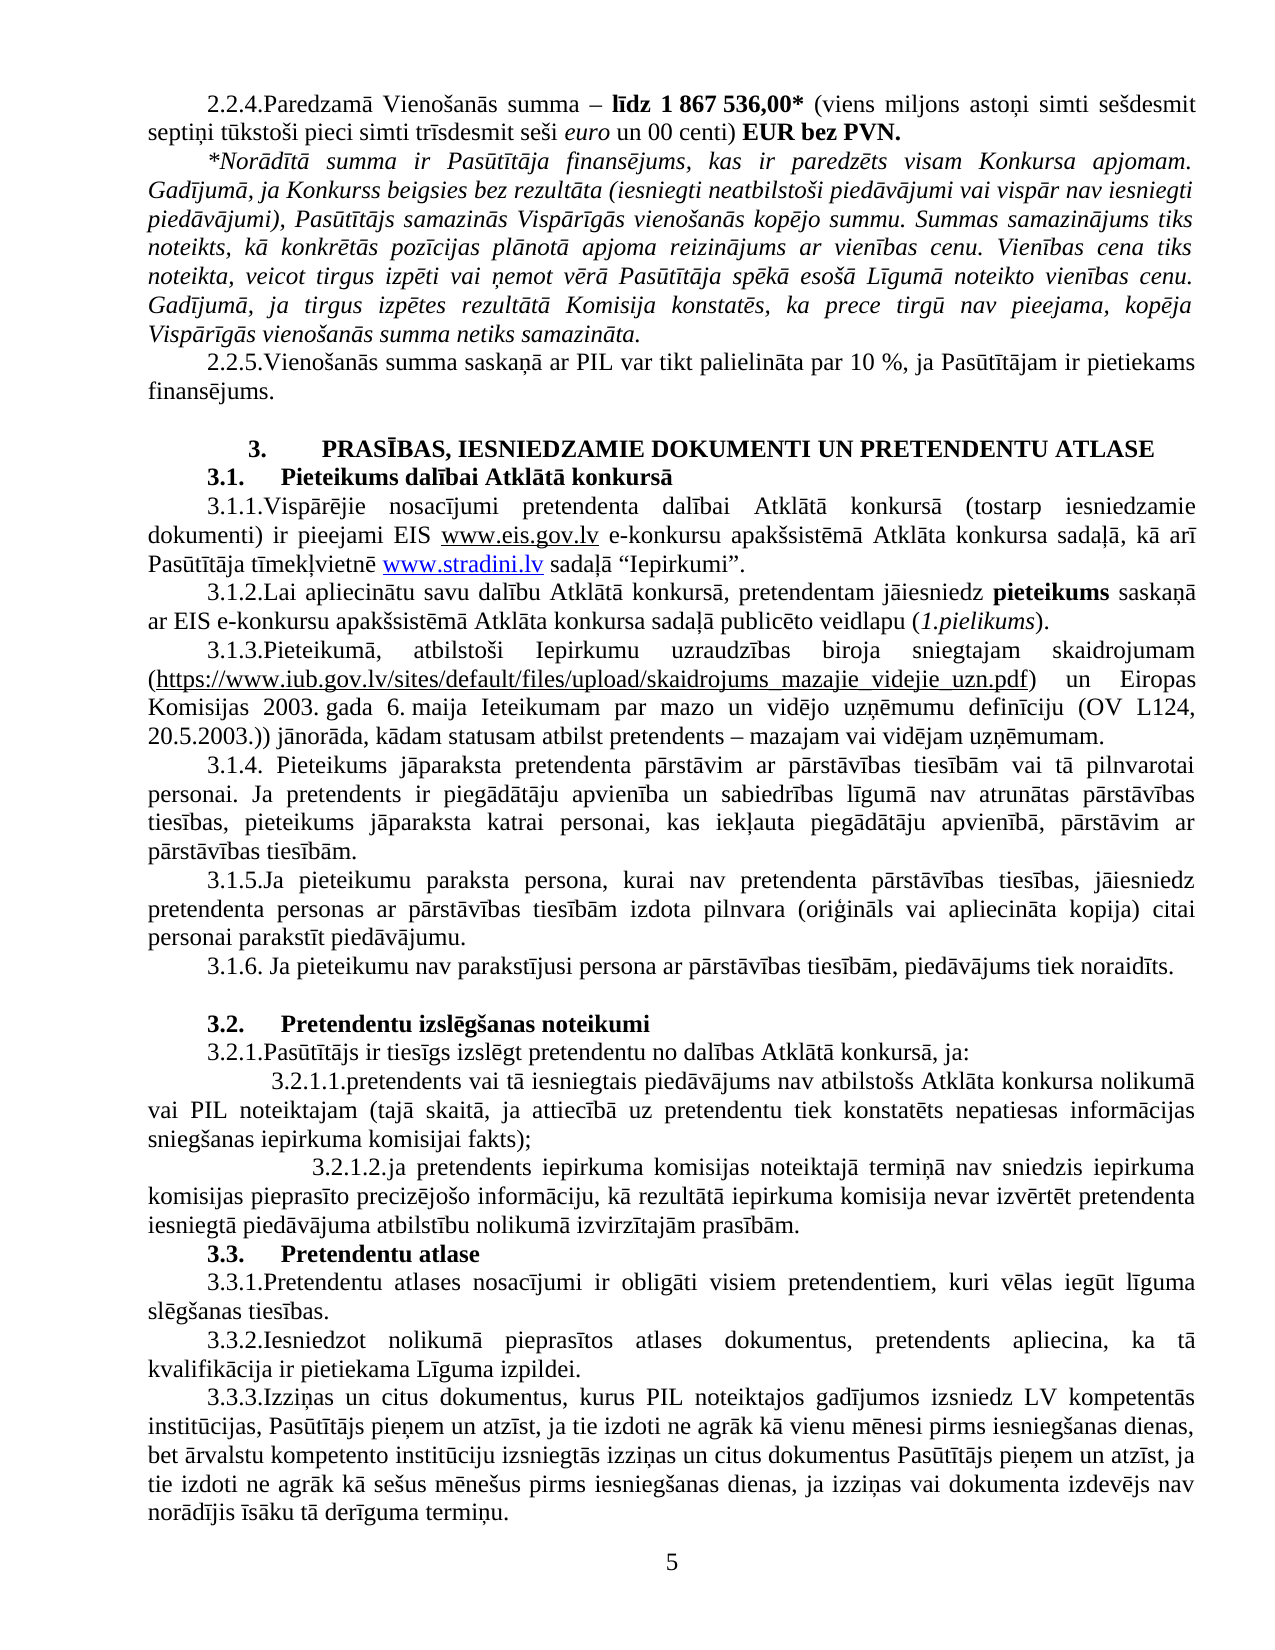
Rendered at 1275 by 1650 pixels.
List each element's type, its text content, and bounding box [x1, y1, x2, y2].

list Pretendentu atlase [148, 1239, 1196, 1267]
text 3.3.3.Izziņas un citus dokumentus, kurus PIL noteiktajos gadījumos izsniedz LV kompetentās institūcijas, Pasūtītājs pieņem un atzīst, ja tie izdoti ne agrāk kā vienu mēnesi pirms iesniegšanas dienas, bet ārvalstu kompetento institūciju izsniegtās izziņas un citus dokumentus Pasūtītājs pieņem un atzīst, ja tie izdoti ne agrāk kā sešus mēnešus pirms iesniegšanas dienas, ja izziņas vai dokumenta izdevējs nav norādījis īsāku tā derīguma termiņu. [148, 1382, 1196, 1526]
list PRASĪBAS, IESNIEDZAMIE DOKUMENTI UN PRETENDENTU ATLASE [148, 434, 1196, 462]
text *Norādītā summa ir Pasūtītāja finansējums, kas ir paredzēts visam Konkursa apjomam. Gadījumā, ja Konkurss beigsies bez rezultāta (iesniegti neatbilstoši piedāvājumi vai vispār nav iesniegti piedāvājumi), Pasūtītājs samazinās Vispārīgās vienošanās kopējo summu. Summas samazinājums tiks noteikts, kā konkrētās pozīcijas plānotā apjoma reizinājums ar vienības cenu. Vienības cena tiks noteikta, veicot tirgus izpēti vai ņemot vērā Pasūtītāja spēkā esošā Līgumā noteikto vienības cenu. Gadījumā, ja tirgus izpētes rezultātā Komisija konstatēs, ka prece tirgū nav pieejama, kopēja Vispārīgās vienošanās summa netiks samazināta. [148, 146, 1196, 347]
text 2.2.4.Paredzamā Vienošanās summa – līdz 1 867 536,00* (viens miljons astoņi simti sešdesmit septiņi tūkstoši pieci simti trīsdesmit seši euro un 00 centi) EUR bez PVN. [148, 89, 1196, 146]
text 3.2.1.Pasūtītājs ir tiesīgs izslēgt pretendentu no dalības Atklātā konkursā, ja: [148, 1037, 1196, 1066]
text 3.1.2.Lai apliecinātu savu dalību Atklātā konkursā, pretendentam jāiesniedz pieteikums saskaņā ar EIS e-konkursu apakšsistēmā Atklāta konkursa sadaļā publicēto veidlapu (1.pielikums). [148, 577, 1196, 635]
list Pretendentu izslēgšanas noteikumi [148, 1009, 1196, 1037]
text 3.2.1.2.ja pretendents iepirkuma komisijas noteiktajā termiņā nav sniedzis iepirkuma komisijas pieprasīto precizējošo informāciju, kā rezultātā iepirkuma komisija nevar izvērtēt pretendenta iesniegtā piedāvājuma atbilstību nolikumā izvirzītajām prasībām. [148, 1152, 1196, 1239]
text 3.1.1.Vispārējie nosacījumi pretendenta dalībai Atklātā konkursā (tostarp iesniedzamie dokumenti) ir pieejami EIS www.eis.gov.lv e-konkursu apakšsistēmā Atklāta konkursa sadaļā, kā arī Pasūtītāja tīmekļvietnē www.stradini.lv sadaļā “Iepirkumi”. [148, 491, 1196, 577]
text 3.2.1.1.pretendents vai tā iesniegtais piedāvājums nav atbilstošs Atklāta konkursa nolikumā vai PIL noteiktajam (tajā skaitā, ja attiecībā uz pretendentu tiek konstatēts nepatiesas informācijas sniegšanas iepirkuma komisijai fakts); [148, 1066, 1196, 1152]
text 3.3.1.Pretendentu atlases nosacījumi ir obligāti visiem pretendentiem, kuri vēlas iegūt līguma slēgšanas tiesības. [148, 1267, 1196, 1325]
text 2.2.5.Vienošanās summa saskaņā ar PIL var tikt palielināta par 10 %, ja Pasūtītājam ir pietiekams finansējums. [148, 347, 1196, 405]
text 3.1.3.Pieteikumā, atbilstoši Iepirkumu uzraudzības biroja sniegtajam skaidrojumam (https://www.iub.gov.lv/sites/default/files/upload/skaidrojums_mazajie_videjie_uzn.pdf) un Eiropas Komisijas 2003. gada 6. maija Ieteikumam par mazo un vidējo uzņēmumu definīciju (OV L124, 20.5.2003.)) jānorāda, kādam statusam atbilst pretendents – mazajam vai vidējam uzņēmumam. [148, 635, 1196, 750]
text 3.1.5.Ja pieteikumu paraksta persona, kurai nav pretendenta pārstāvības tiesības, jāiesniedz pretendenta personas ar pārstāvības tiesībām izdota pilnvara (oriģināls vai apliecināta kopija) citai personai parakstīt piedāvājumu. [148, 865, 1196, 951]
text 3.3.2.Iesniedzot nolikumā pieprasītos atlases dokumentus, pretendents apliecina, ka tā kvalifikācija ir pietiekama Līguma izpildei. [148, 1325, 1196, 1382]
list Pieteikums dalībai Atklātā konkursā [148, 462, 1196, 491]
text 3.1.6. Ja pieteikumu nav parakstījusi persona ar pārstāvības tiesībām, piedāvājums tiek noraidīts. [148, 951, 1196, 980]
text 3.1.4. Pieteikums jāparaksta pretendenta pārstāvim ar pārstāvības tiesībām vai tā pilnvarotai personai. Ja pretendents ir piegādātāju apvienība un sabiedrības līgumā nav atrunātas pārstāvības tiesības, pieteikums jāparaksta katrai personai, kas iekļauta piegādātāju apvienībā, pārstāvim ar pārstāvības tiesībām. [148, 750, 1196, 865]
